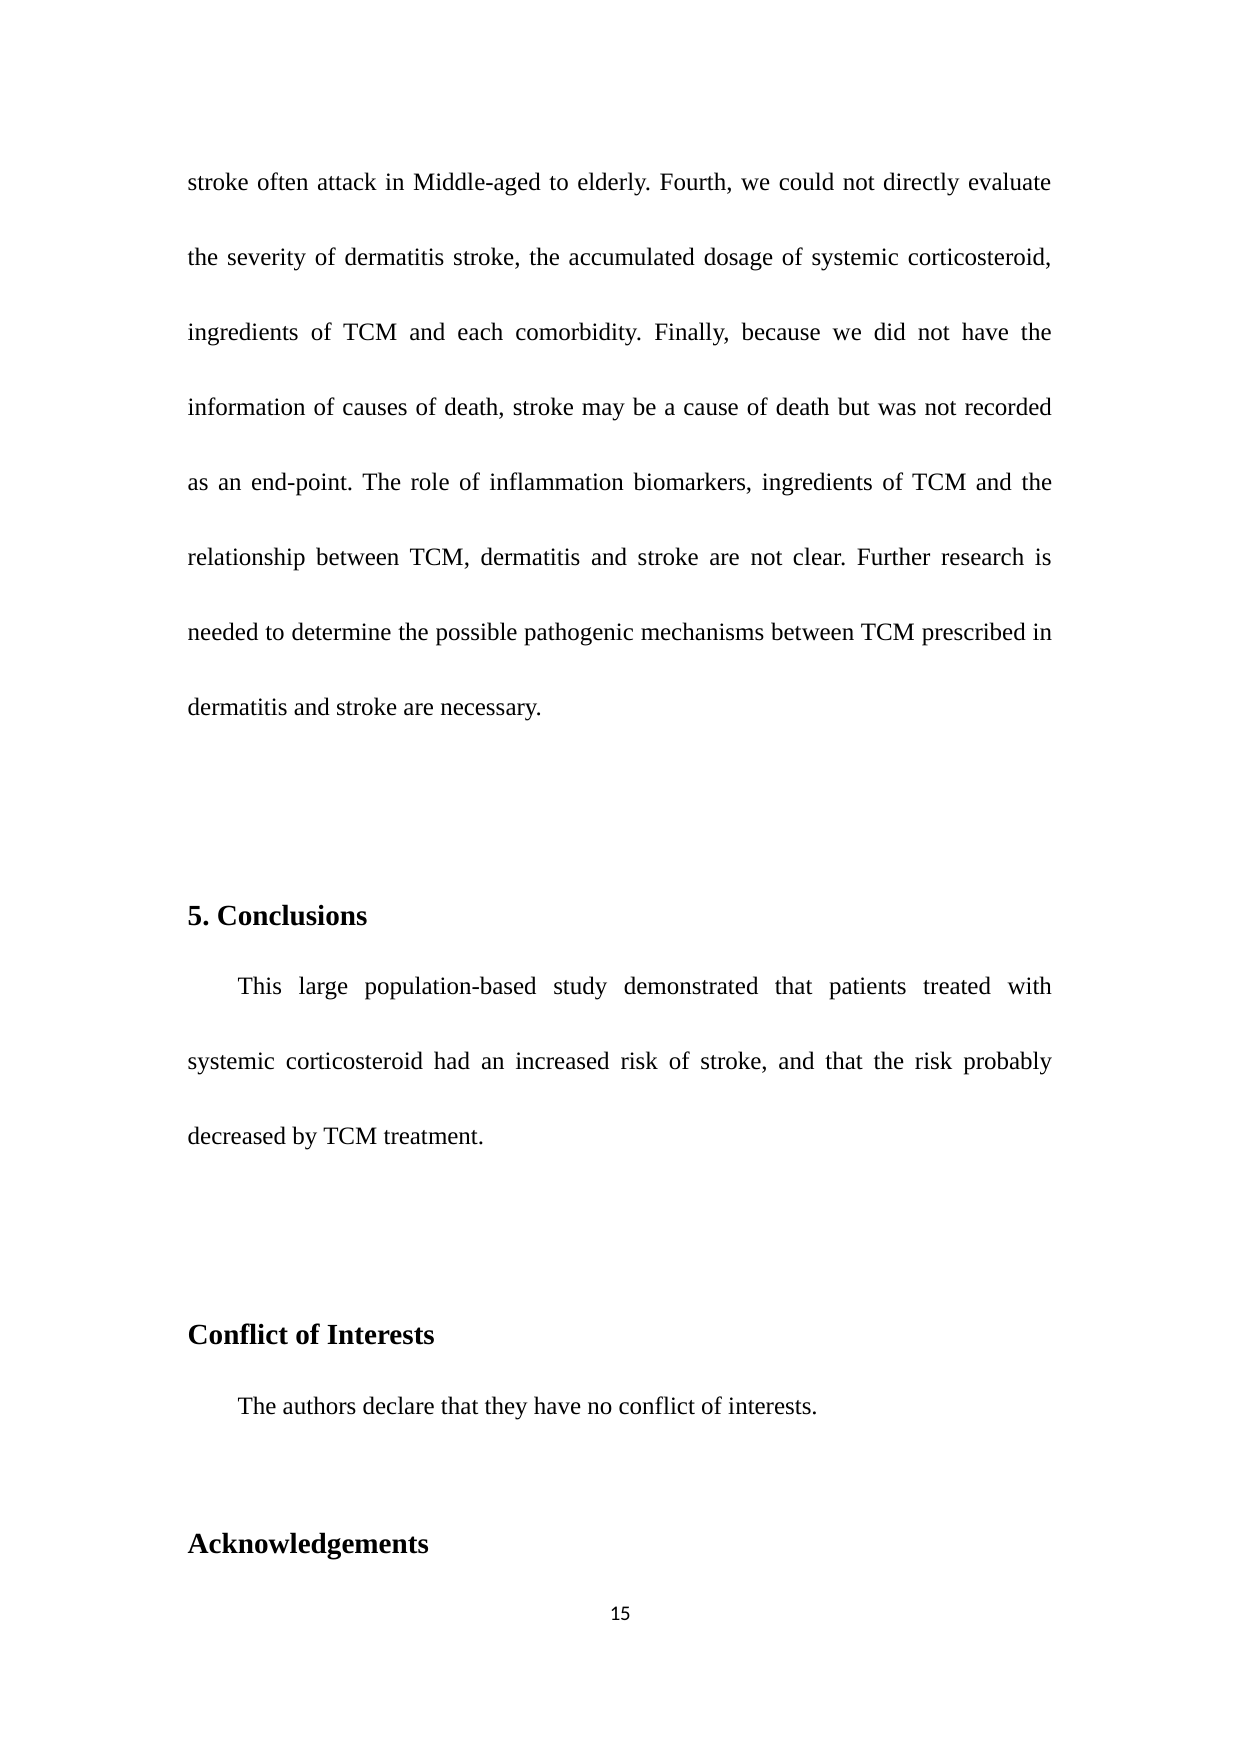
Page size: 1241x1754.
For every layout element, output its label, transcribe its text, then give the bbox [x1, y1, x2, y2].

text The authors declare that they have no conflict of interests. [187, 1387, 1053, 1424]
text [187, 162, 1053, 725]
text This large population-based study demonstrated that patients treated with systemic corticosteroid had an increased risk of stroke, and that the risk probably decreased by TCM treatment. [187, 967, 1053, 1154]
text Conflict of Interests [187, 1316, 1053, 1353]
text 5. Conclusions [187, 896, 1053, 933]
text Acknowledgements [187, 1524, 1053, 1561]
